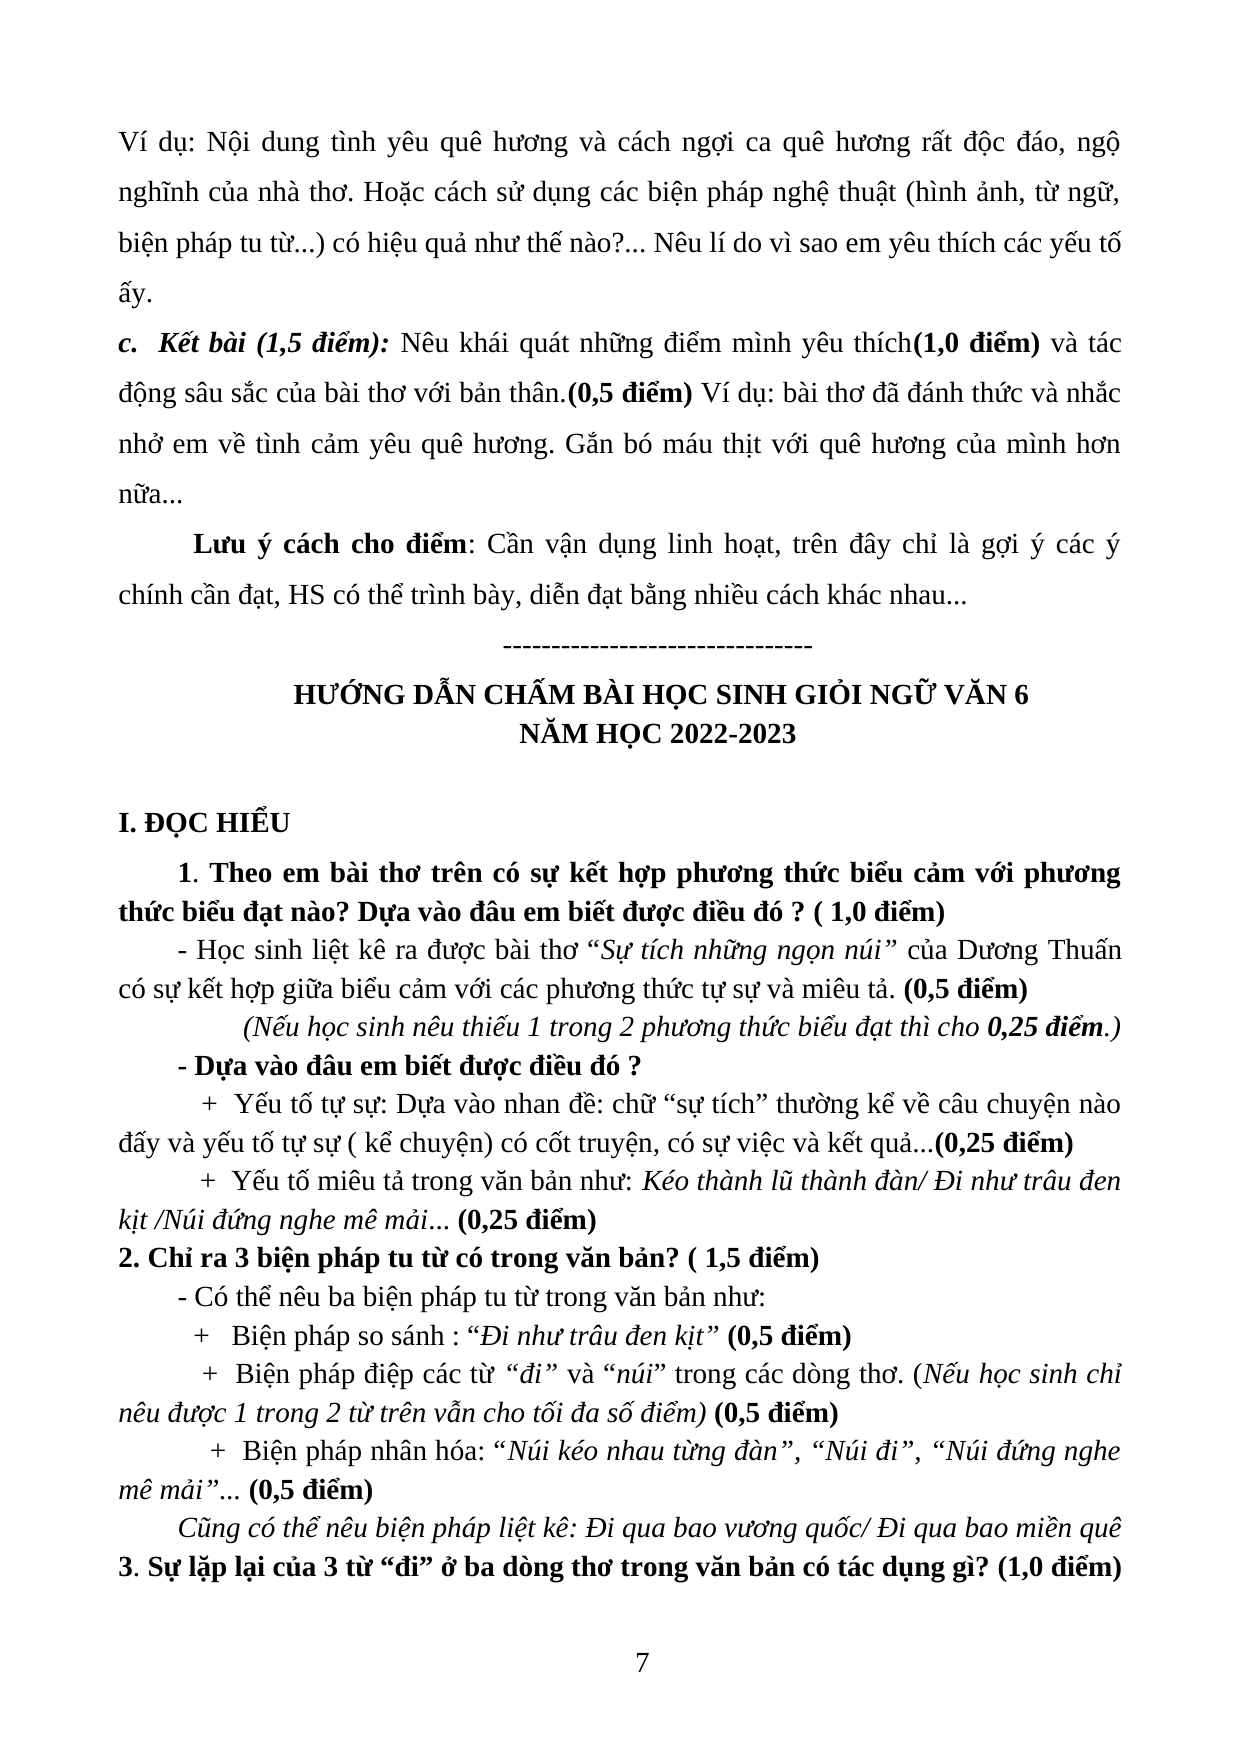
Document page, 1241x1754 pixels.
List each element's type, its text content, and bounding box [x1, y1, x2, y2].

text + Biện pháp so sánh : “Đi như trâu đen kịt” (0,5 điểm) [118, 1318, 1122, 1351]
text 2. Chỉ ra 3 biện pháp tu từ có trong văn bản? ( 1,5 điểm) [118, 1241, 1122, 1274]
list c. Kết bài (1,5 điểm): Nêu khái quát những điểm mình yêu thích(1,0 điểm) và tác động sâu sắc của bài thơ với bản thân.(0,5 điểm) Ví dụ: bài thơ đã đánh thức và nhắc nhở em về tình cảm yêu quê hương. Gắn bó máu thịt với quê hương của mình hơn nữa... [118, 325, 1122, 510]
text NĂM HỌC 2022-2023 [118, 716, 1122, 749]
text + Biện pháp điệp các từ “đi” và “núi” trong các dòng thơ. (Nếu học sinh chỉ nêu được 1 trong 2 từ trên vẫn cho tối đa số điểm) (0,5 điểm) [118, 1356, 1122, 1428]
text + Biện pháp nhân hóa: “Núi kéo nhau từng đàn”, “Núi đi”, “Núi đứng nghe mê mải”... (0,5 điểm) [118, 1433, 1122, 1505]
text - Có thể nêu ba biện pháp tu từ trong văn bản như: [118, 1279, 1122, 1313]
list -------------------------------- [118, 627, 1122, 661]
text 3. Sự lặp lại của 3 từ “đi” ở ba dòng thơ trong văn bản có tác dụng gì? (1,0 điểm) [118, 1549, 1122, 1582]
text (Nếu học sinh nêu thiếu 1 trong 2 phương thức biểu đạt thì cho 0,25 điểm.) [118, 1009, 1122, 1043]
text I. ĐỌC HIỂU [118, 805, 1122, 838]
text - Học sinh liệt kê ra được bài thơ “Sự tích những ngọn núi” của Dương Thuấn có sự kết hợp giữa biểu cảm với các phương thức tự sự và miêu tả. (0,5 điểm) [118, 932, 1122, 1004]
list Lưu ý cách cho điểm: Cần vận dụng linh hoạt, trên đây chỉ là gợi ý các ý chính cần đạt, HS có thể trình bày, diễn đạt bằng nhiều cách khác nhau... [118, 527, 1122, 610]
text + Yếu tố miêu tả trong văn bản như: Kéo thành lũ thành đàn/ Đi như trâu đen kịt /Núi đứng nghe mê mải... (0,25 điểm) [118, 1163, 1122, 1236]
text - Dựa vào đâu em biết được điều đó ? [118, 1048, 1122, 1081]
text HƯỚNG DẪN CHẤM BÀI HỌC SINH GIỎI NGỮ VĂN 6 [118, 677, 1122, 711]
text + Yếu tố tự sự: Dựa vào nhan đề: chữ “sự tích” thường kể về câu chuyện nào đấy và yếu tố tự sự ( kể chuyện) có cốt truyện, có sự việc và kết quả...(0,25 điểm) [118, 1086, 1122, 1158]
text 1. Theo em bài thơ trên có sự kết hợp phương thức biểu cảm với phương thức biểu đạt nào? Dựa vào đâu em biết được điều đó ? ( 1,0 điểm) [118, 855, 1122, 927]
text Cũng có thể nêu biện pháp liệt kê: Đi qua bao vương quốc/ Đi qua bao miền quê [118, 1510, 1122, 1544]
list Ví dụ: Nội dung tình yêu quê hương và cách ngợi ca quê hương rất độc đáo, ngộ nghĩnh của nhà thơ. Hoặc cách sử dụng các biện pháp nghệ thuật (hình ảnh, từ ngữ, biện pháp tu từ...) có hiệu quả như thế nào?... Nêu lí do vì sao em yêu thích các yếu tố ấy. [118, 124, 1122, 308]
